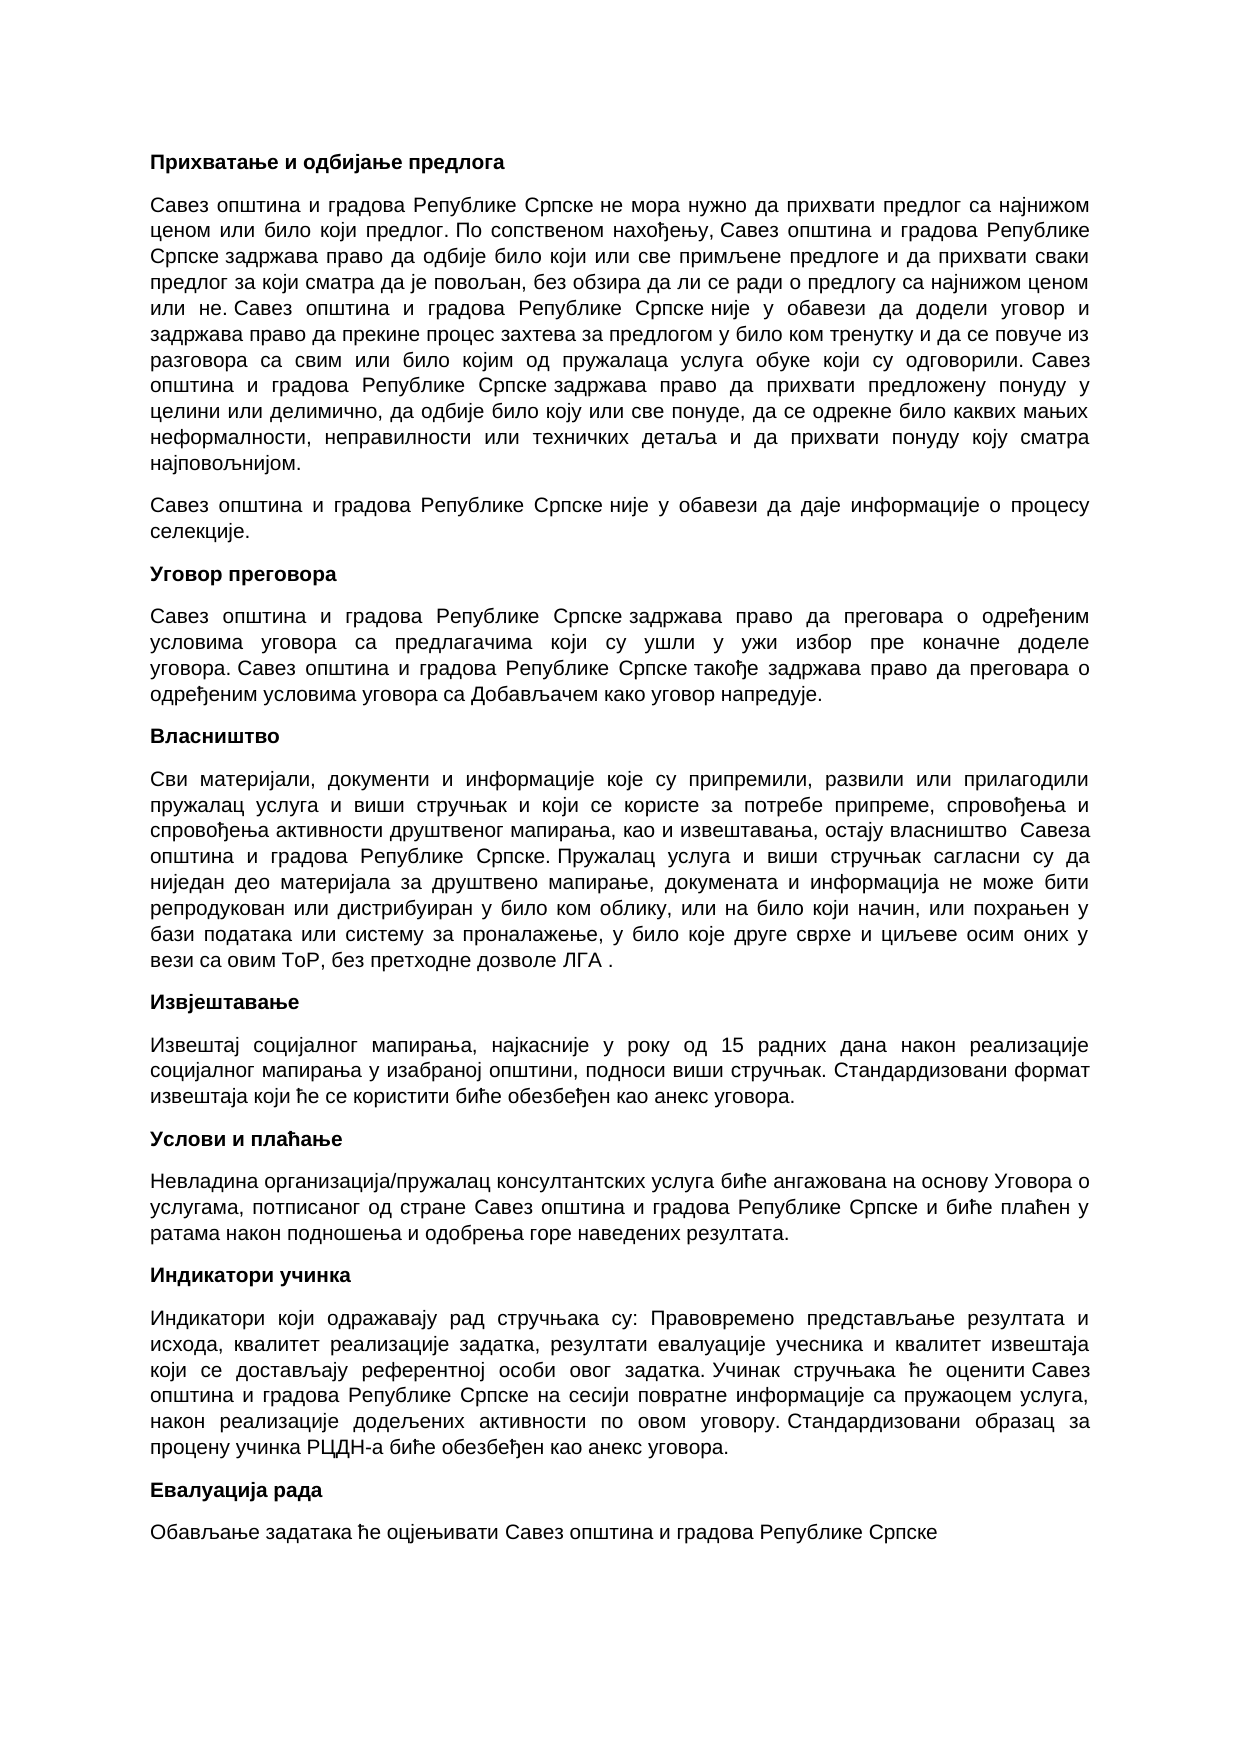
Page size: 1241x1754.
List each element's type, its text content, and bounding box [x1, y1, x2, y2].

text Прихватање и одбијање предлога [150, 150, 1090, 174]
text Сви материјали, документи и информације које су припремили, развили или прилагодили пружалац услуга и виши стручњак и који се користе за потребе припреме, спровођења и спровођења активности друштвеног мапирања, као и извештавања, остају власништво Савеза општина и градова Републике Српске. Пружалац услуга и виши стручњак сагласни су да ниједан део материјала за друштвено мапирање, докумената и информација не може бити репродукован или дистрибуиран у било ком облику, или на било који начин, или похрањен у бази података или систему за проналажење, у било које друге сврхе и циљеве осим оних у вези са овим ТоР, без претходне дозволе ЛГА . [150, 767, 1090, 971]
text Савез општина и градова Републике Српске није у обавези да даје информације о процесу селекције. [150, 493, 1090, 543]
text Евалуација рада [150, 1477, 1090, 1501]
text Индикатори који одражавају рад стручњака су: Правовремено представљање резултата и исхода, квалитет реализације задатка, резултати евалуације учесника и квалитет извештаја који се достављају референтној особи овог задатка. Учинак стручњака ће оценити Савез општина и градова Републике Српске на сесији повратне информације са пружаоцем услуга, након реализације додељених активности по овом уговору. Стандардизовани образац за процену учинка РЦДН-а биће обезбеђен као анекс уговора. [150, 1306, 1090, 1459]
text Невладина организација/пружалац консултантских услуга биће ангажована на основу Уговора о услугама, потписаног од стране Савез општина и градова Републике Српске и биће плаћен у ратама након подношења и одобрења горе наведених резултата. [150, 1169, 1090, 1245]
text Власништво [150, 724, 1090, 748]
text Савез општина и градова Републике Српске не мора нужно да прихвати предлог са најнижом ценом или било који предлог. По сопственом нахођењу, Савез општина и градова Републике Српске задржава право да одбије било који или све примљене предлоге и да прихвати сваки предлог за који сматра да је повољан, без обзира да ли се ради о предлогу са најнижом ценом или не. Савез општина и градова Републике Српске није у обавези да додели уговор и задржава право да прекине процес захтева за предлогом у било ком тренутку и да се повуче из разговора са свим или било којим од пружалаца услуга обуке који су одговорили. Савез општина и градова Републике Српске задржава право да прихвати предложену понуду у целини или делимично, да одбије било коју или све понуде, да се одрекне било каквих мањих неформалности, неправилности или техничких детаља и да прихвати понуду коју сматра најповољнијом. [150, 192, 1090, 475]
text Савез општина и градова Републике Српске задржава право да преговара о одређеним условима уговора са предлагачима који су ушли у ужи избор пре коначне доделе уговора. Савез општина и градова Републике Српске такође задржава право да преговара о одређеним условима уговора са Добављачем како уговор напредује. [150, 604, 1090, 706]
text Обављање задатака ће оцјењивати Савез општина и градова Републике Српске [150, 1520, 1090, 1544]
text Извештај социјалног мапирања, најкасније у року од 15 радних дана након реализације социјалног мапирања у изабраној општини, подноси виши стручњак. Стандардизовани формат извештаја који ће се користити биће обезбеђен као анекс уговора. [150, 1032, 1090, 1108]
text Услови и плаћање [150, 1127, 1090, 1151]
text Уговор преговора [150, 562, 1090, 586]
text Индикатори учинка [150, 1263, 1090, 1287]
text Извјештавање [150, 990, 1090, 1014]
